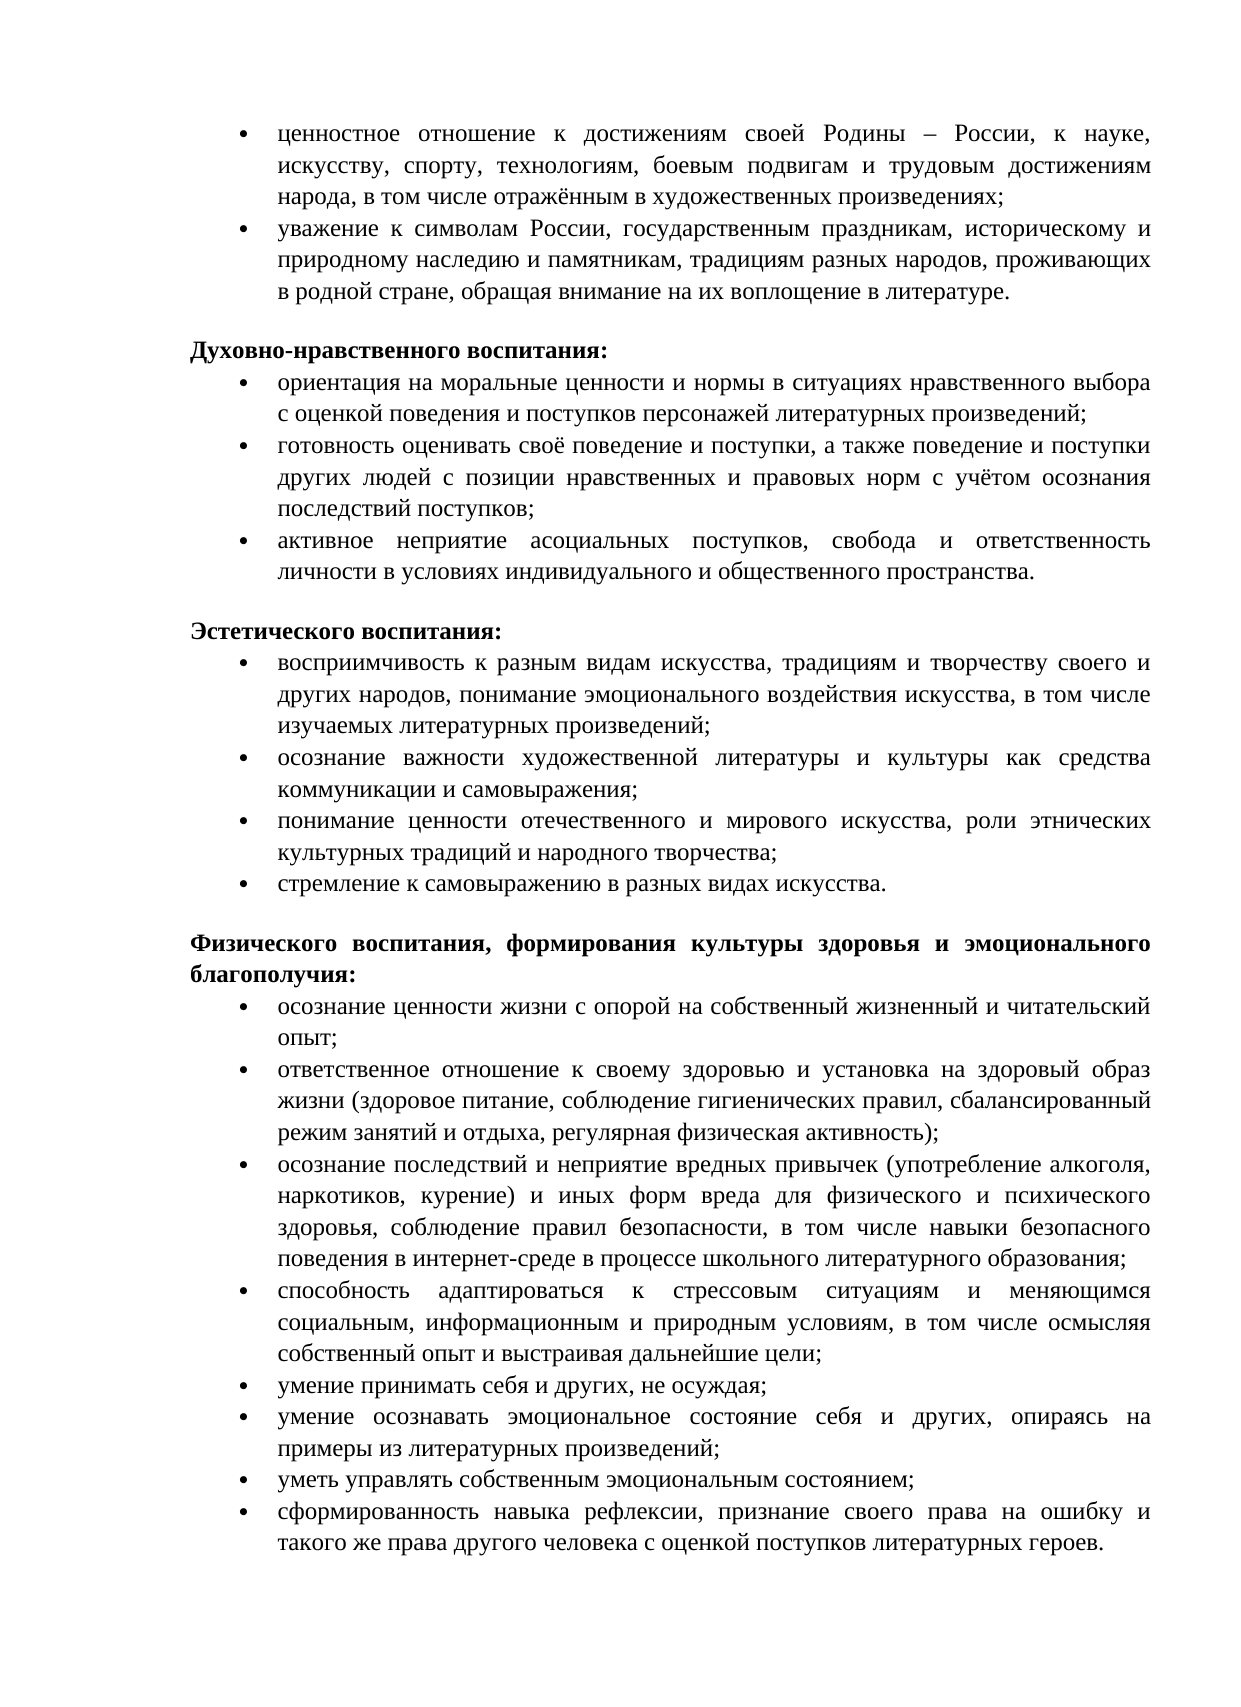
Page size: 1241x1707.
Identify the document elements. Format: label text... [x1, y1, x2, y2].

list восприимчивость к разным видам искусства, традициям и творчеству своего и других народов, понимание эмоционального воздействия искусства, в том числе изучаемых литературных произведений; [240, 647, 1152, 739]
list осознание ценности жизни с опорой на собственный жизненный и читательский опыт; [240, 991, 1152, 1051]
list понимание ценности отечественного и мирового искусства, роли этнических культурных традиций и народного творчества; [240, 805, 1152, 866]
text Духовно-нравственного воспитания: [190, 335, 1152, 364]
list ответственное отношение к своему здоровью и установка на здоровый образ жизни (здоровое питание, соблюдение гигиенических правил, сбалансированный режим занятий и отдыха, регулярная физическая активность); [240, 1054, 1152, 1146]
list стремление к самовыражению в разных видах искусства. [240, 868, 1152, 897]
list ориентация на моральные ценности и нормы в ситуациях нравственного выбора с оценкой поведения и поступков персонажей литературных произведений; [240, 367, 1152, 427]
list уважение к символам России, государственным праздникам, историческому и природному наследию и памятникам, традициям разных народов, проживающих в родной стране, обращая внимание на их воплощение в литературе. [240, 213, 1152, 305]
list способность адаптироваться к стрессовым ситуациям и меняющимся социальным, информационным и природным условиям, в том числе осмысляя собственный опыт и выстраивая дальнейшие цели; [240, 1275, 1152, 1367]
list ценностное отношение к достижениям своей Родины – России, к науке, искусству, спорту, технологиям, боевым подвигам и трудовым достижениям народа, в том числе отражённым в художественных произведениях; [240, 118, 1152, 210]
list осознание последствий и неприятие вредных привычек (употребление алкоголя, наркотиков, курение) и иных форм вреда для физического и психического здоровья, соблюдение правил безопасности, в том числе навыки безопасного поведения в интернет-среде в процессе школьного литературного образования; [240, 1149, 1152, 1272]
list активное неприятие асоциальных поступков, свобода и ответственность личности в условиях индивидуального и общественного пространства. [240, 525, 1152, 585]
text Эстетического воспитания: [190, 616, 1152, 644]
list осознание важности художественной литературы и культуры как средства коммуникации и самовыражения; [240, 742, 1152, 802]
list умение принимать себя и других, не осуждая; [240, 1370, 1152, 1398]
list сформированность навыка рефлексии, признание своего права на ошибку и такого же права другого человека с оценкой поступков литературных героев. [240, 1496, 1152, 1556]
text Физического воспитания, формирования культуры здоровья и эмоционального благополучия: [190, 928, 1152, 988]
list готовность оценивать своё поведение и поступки, а также поведение и поступки других людей с позиции нравственных и правовых норм с учётом осознания последствий поступков; [240, 430, 1152, 522]
list умение осознавать эмоциональное состояние себя и других, опираясь на примеры из литературных произведений; [240, 1401, 1152, 1462]
list уметь управлять собственным эмоциональным состоянием; [240, 1464, 1152, 1493]
